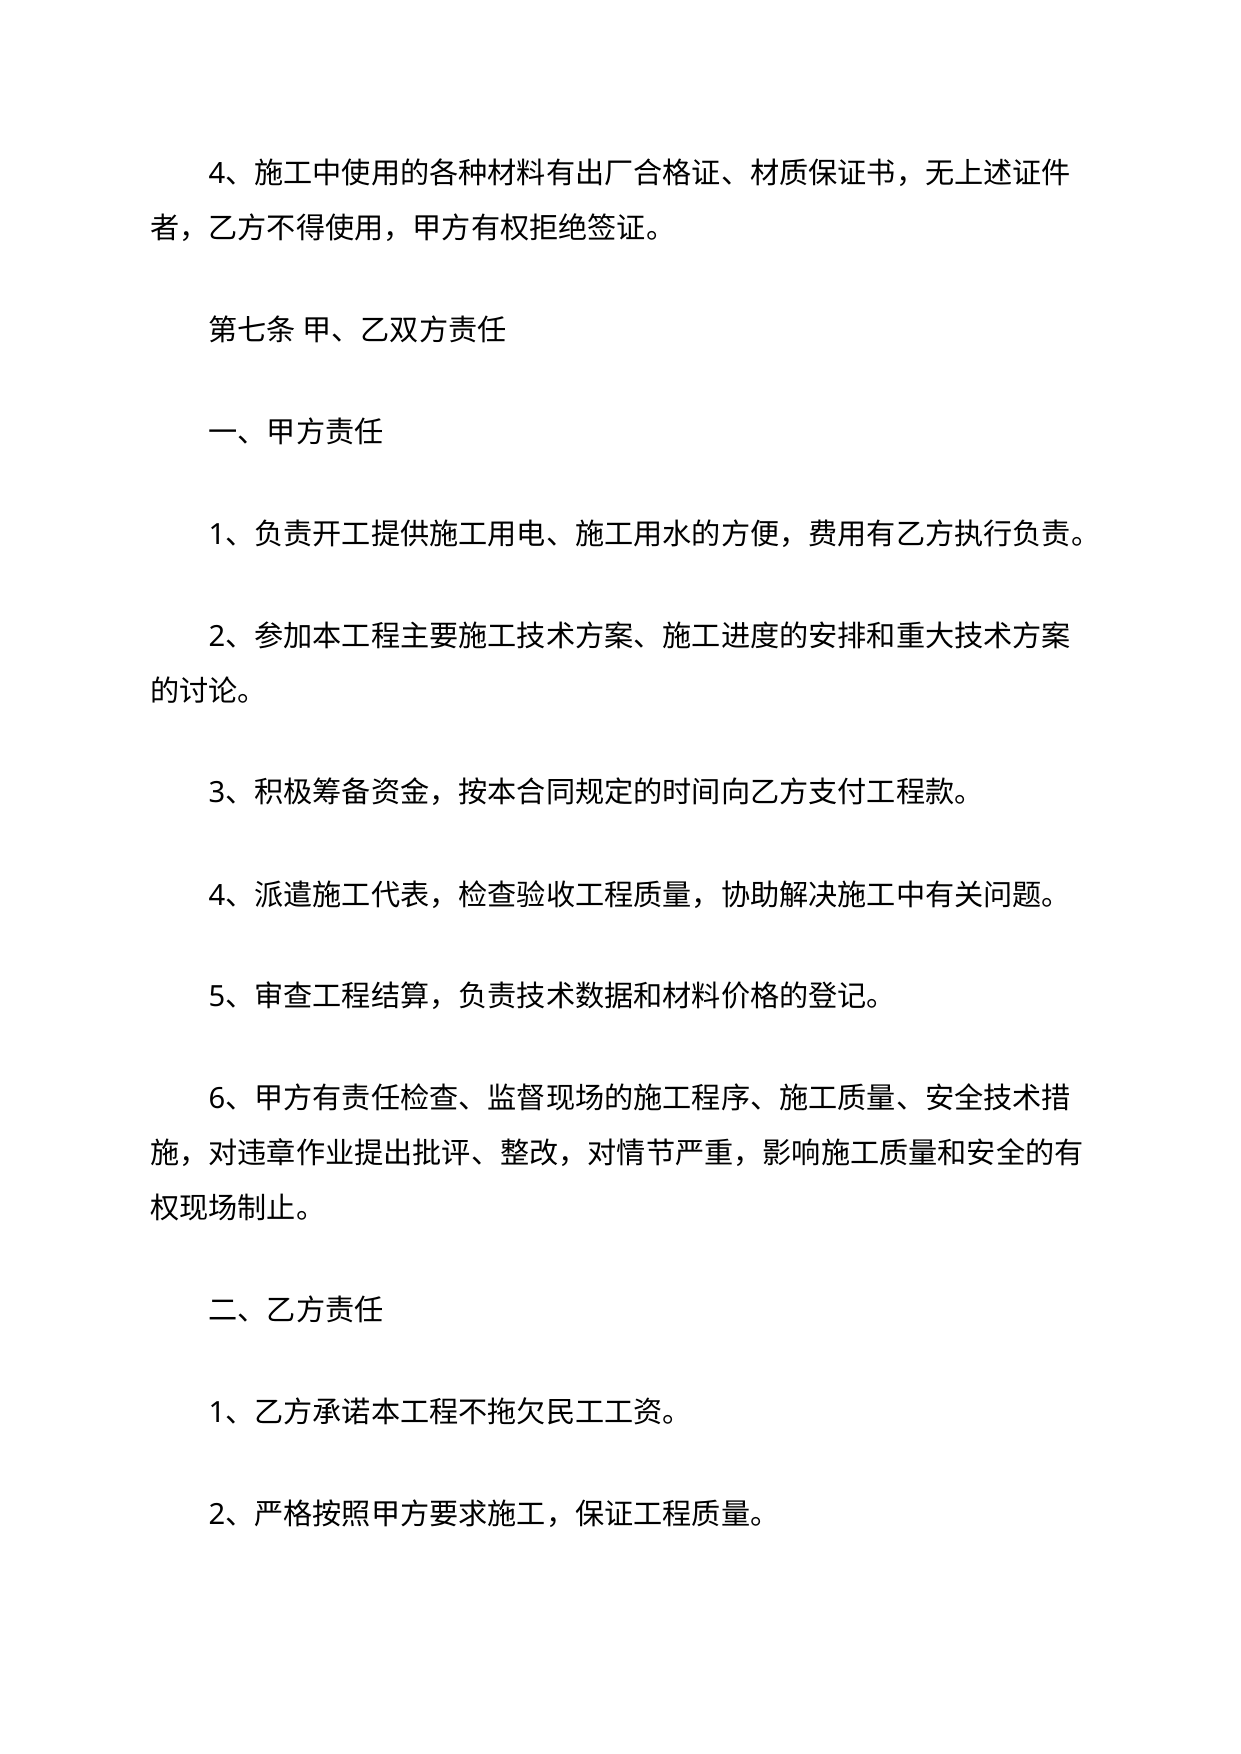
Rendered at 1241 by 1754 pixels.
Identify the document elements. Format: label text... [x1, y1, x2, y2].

text 4、施工中使用的各种材料有出厂合格证、材质保证书，无上述证件者，乙方不得使用，甲方有权拒绝签证。 [150, 150, 1090, 247]
text 2、严格按照甲方要求施工，保证工程质量。 [150, 1490, 1090, 1533]
text 1、负责开工提供施工用电、施工用水的方便，费用有乙方执行负责。 [150, 510, 1090, 553]
text 第七条 甲、乙双方责任 [150, 307, 1090, 349]
text 一、甲方责任 [150, 408, 1090, 451]
text 2、参加本工程主要施工技术方案、施工进度的安排和重大技术方案的讨论。 [150, 612, 1090, 709]
text 5、审查工程结算，负责技术数据和材料价格的登记。 [150, 973, 1090, 1015]
text 6、甲方有责任检查、监督现场的施工程序、施工质量、安全技术措施，对违章作业提出批评、整改，对情节严重，影响施工质量和安全的有权现场制止。 [150, 1075, 1090, 1227]
text 二、乙方责任 [150, 1287, 1090, 1329]
text 4、派遣施工代表，检查验收工程质量，协助解决施工中有关问题。 [150, 871, 1090, 913]
text 3、积极筹备资金，按本合同规定的时间向乙方支付工程款。 [150, 769, 1090, 811]
text 1、乙方承诺本工程不拖欠民工工资。 [150, 1388, 1090, 1431]
